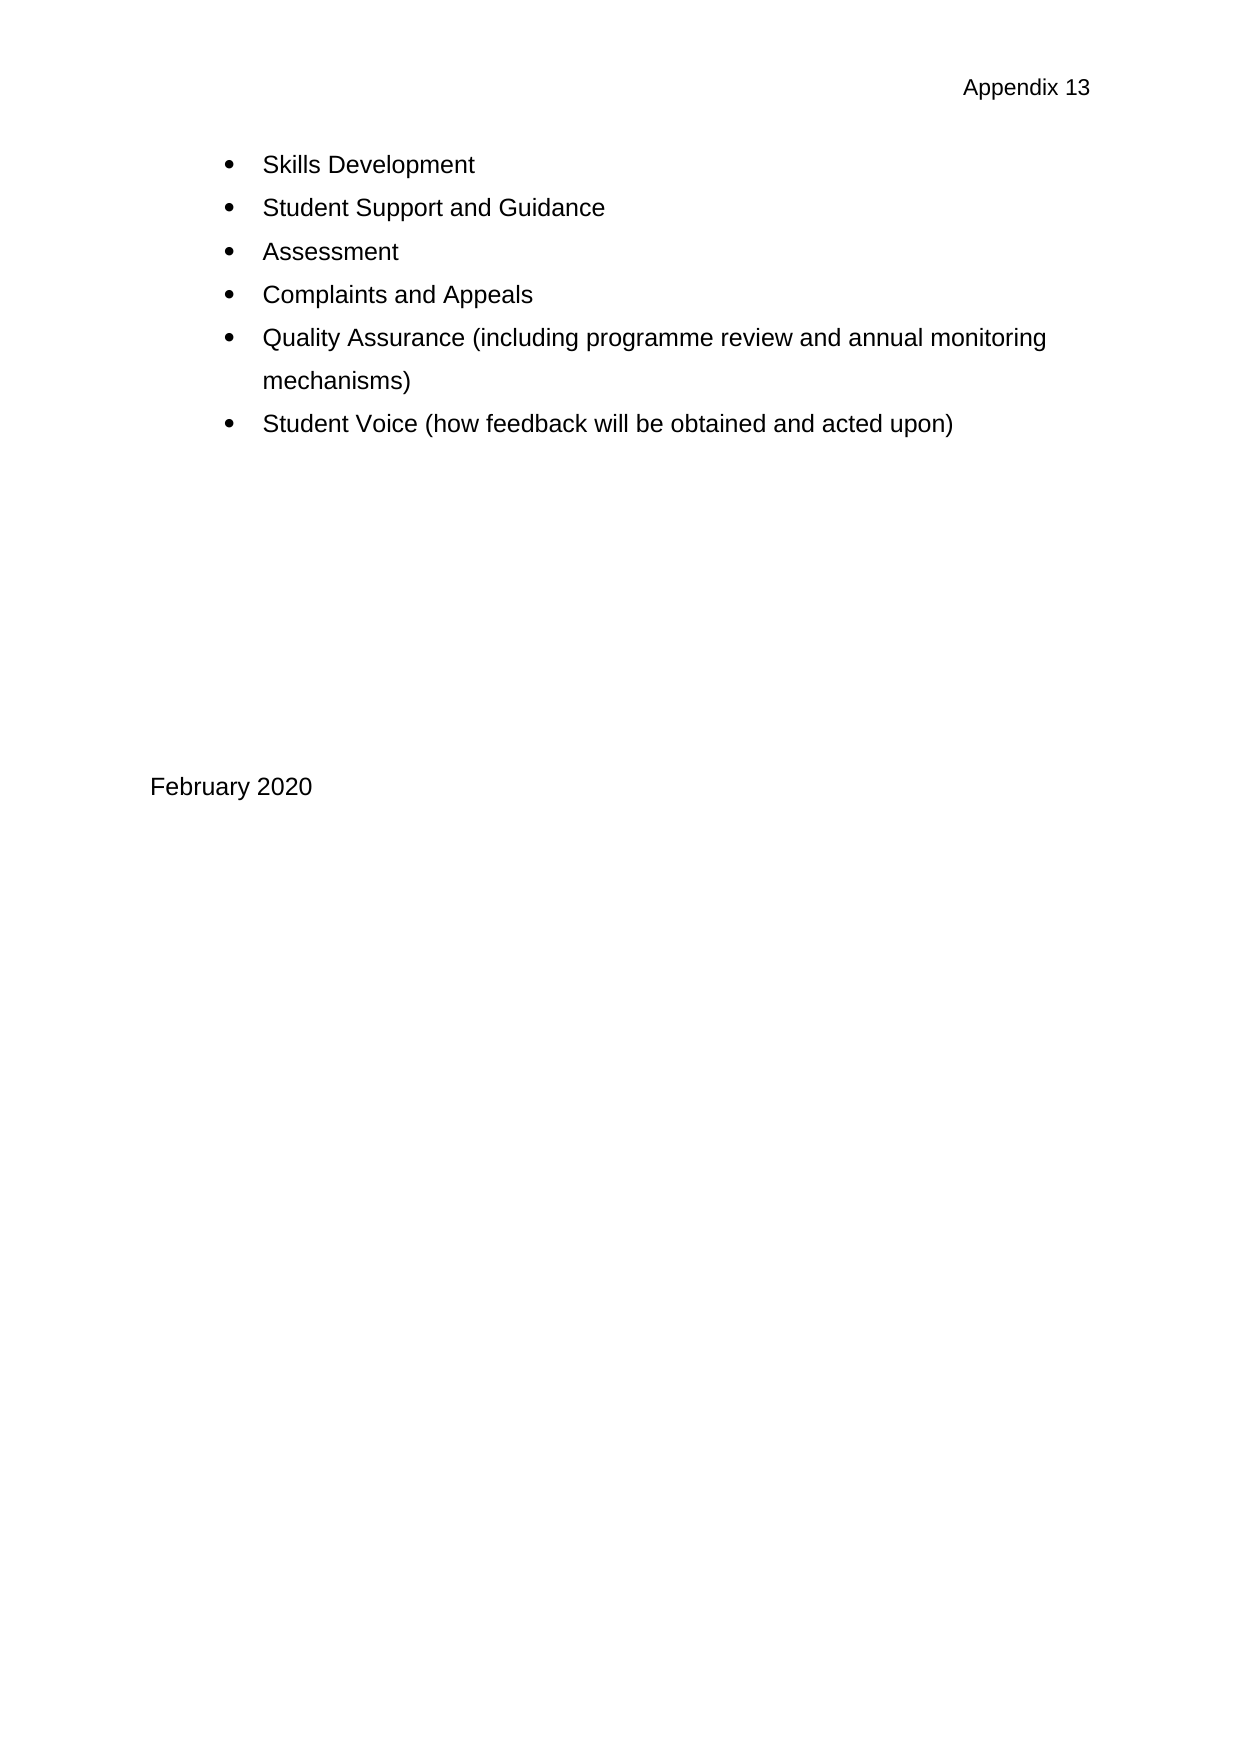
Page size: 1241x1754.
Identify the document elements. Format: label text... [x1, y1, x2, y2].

list Student Support and Guidance [225, 193, 1090, 222]
list Complaints and Appeals [225, 280, 1090, 308]
list Quality Assurance (including programme review and annual monitoring mechanisms) [225, 323, 1090, 395]
text February 2020 [150, 772, 1090, 801]
list Student Voice (how feedback will be obtained and acted upon) [225, 409, 1090, 438]
list Assessment [225, 236, 1090, 265]
list Skills Development [225, 150, 1090, 179]
